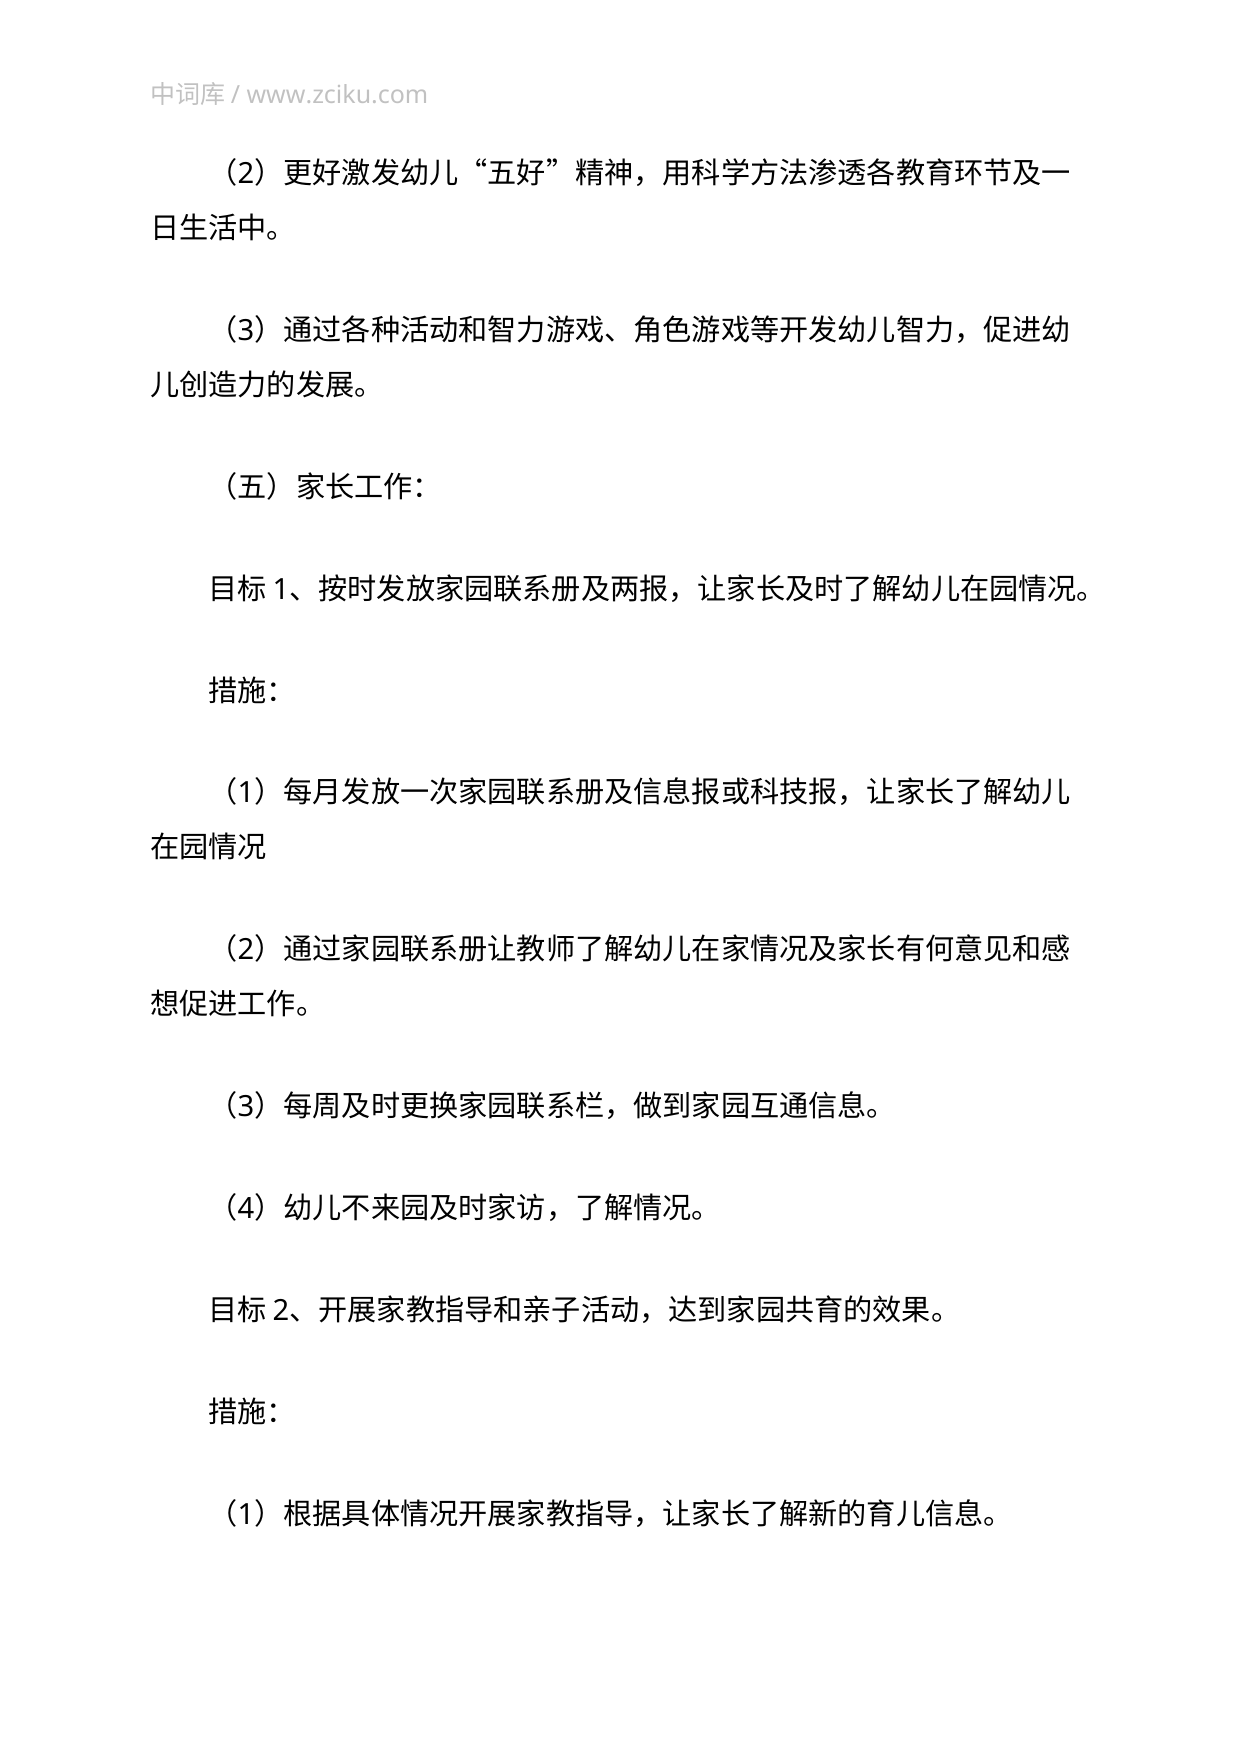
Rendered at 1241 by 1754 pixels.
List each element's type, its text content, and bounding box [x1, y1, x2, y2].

text （1）每月发放一次家园联系册及信息报或科技报，让家长了解幼儿在园情况 [150, 769, 1090, 866]
text 目标1、按时发放家园联系册及两报，让家长及时了解幼儿在园情况。 [150, 565, 1090, 608]
text （2）更好激发幼儿“五好”精神，用科学方法渗透各教育环节及一日生活中。 [150, 150, 1090, 247]
text 目标2、开展家教指导和亲子活动，达到家园共育的效果。 [150, 1287, 1090, 1329]
text （3）通过各种活动和智力游戏、角色游戏等开发幼儿智力，促进幼儿创造力的发展。 [150, 307, 1090, 404]
text （1）根据具体情况开展家教指导，让家长了解新的育儿信息。 [150, 1490, 1090, 1533]
text （五）家长工作： [150, 463, 1090, 506]
text 措施： [150, 1388, 1090, 1431]
text （2）通过家园联系册让教师了解幼儿在家情况及家长有何意见和感想促进工作。 [150, 926, 1090, 1023]
text （4）幼儿不来园及时家访，了解情况。 [150, 1184, 1090, 1227]
text （3）每周及时更换家园联系栏，做到家园互通信息。 [150, 1083, 1090, 1125]
text 措施： [150, 667, 1090, 709]
